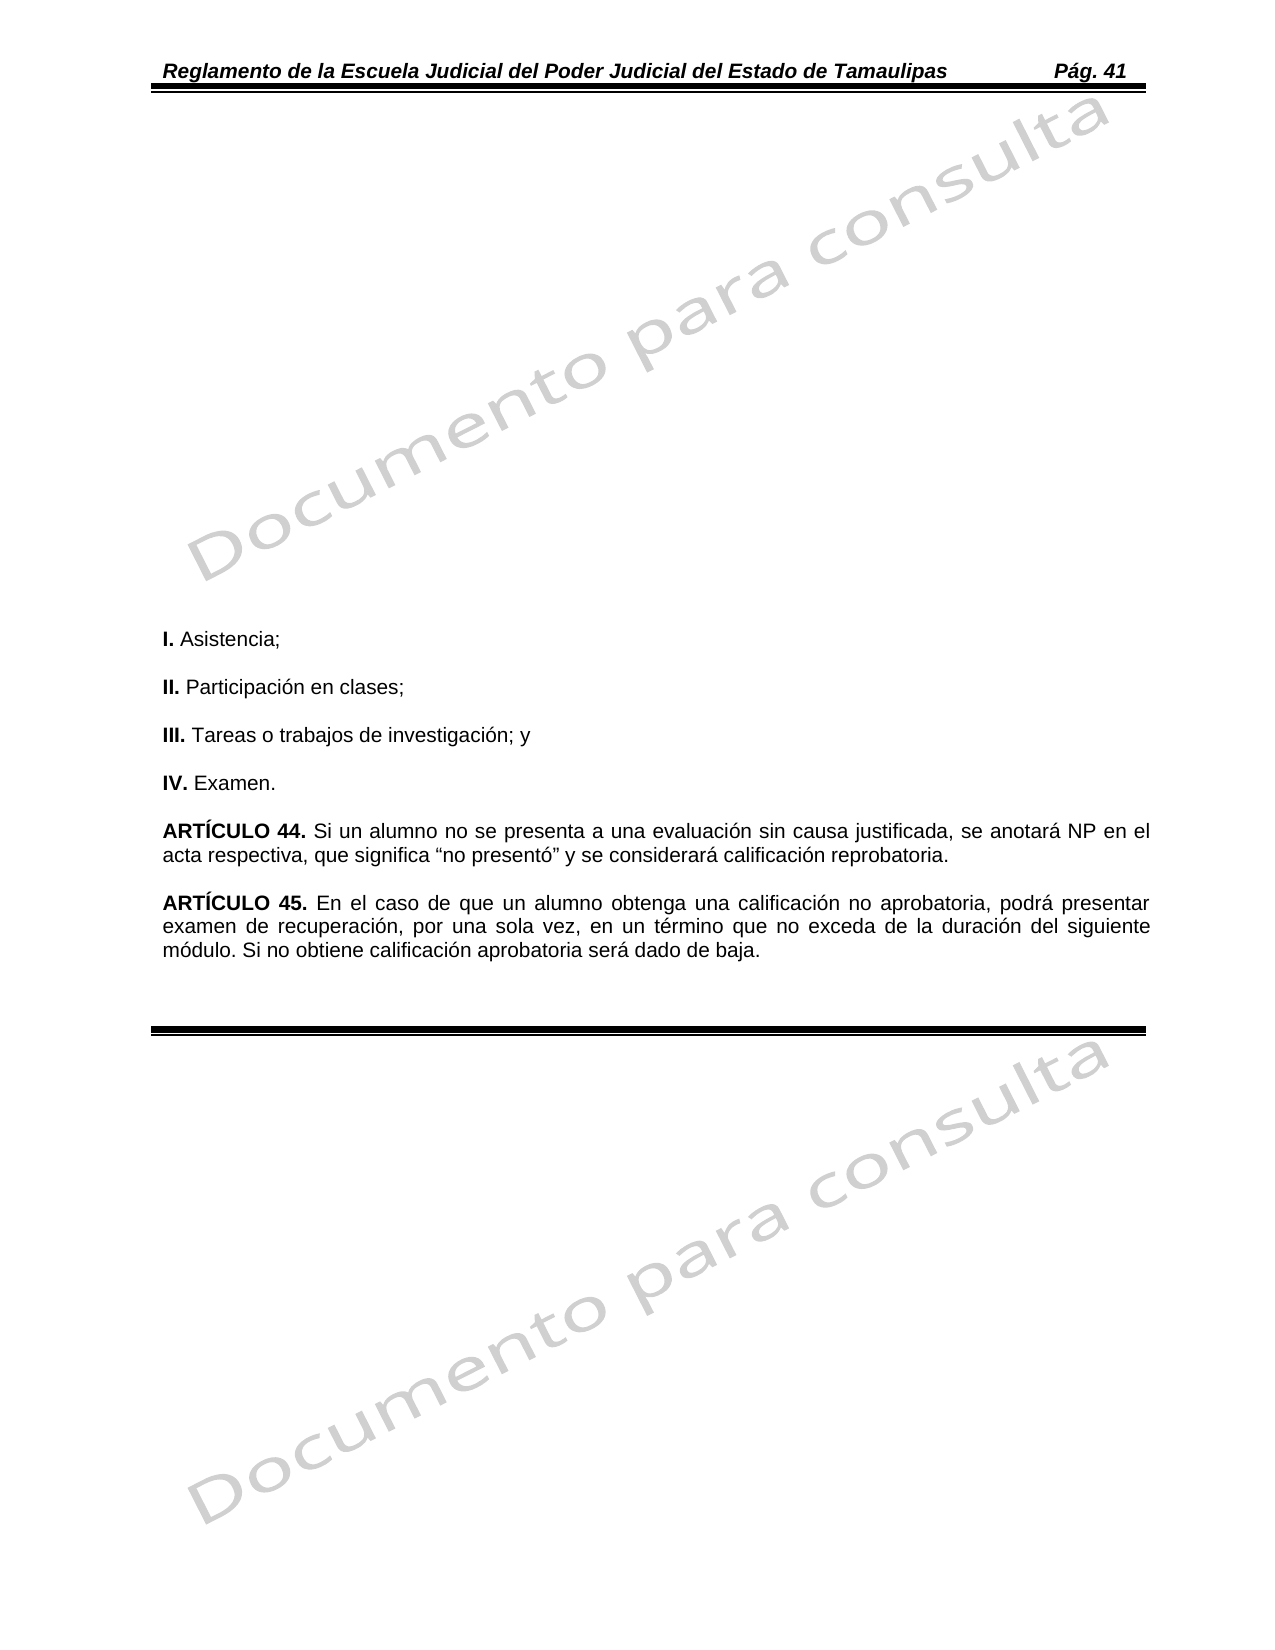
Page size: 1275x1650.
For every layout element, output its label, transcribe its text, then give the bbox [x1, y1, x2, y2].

text ARTÍCULO 45. En el caso de que un alumno obtenga una calificación no aprobatoria, podrá presentar examen de recuperación, por una sola vez, en un término que no exceda de la duración del siguiente módulo. Si no obtiene calificación aprobatoria será dado de baja. [162, 890, 1152, 962]
text ARTÍCULO 44. Si un alumno no se presenta a una evaluación sin causa justificada, se anotará NP en el acta respectiva, que significa “no presentó” y se considerará calificación reprobatoria. [162, 818, 1152, 866]
text I. Asistencia; [162, 627, 1152, 651]
text IV. Examen. [162, 771, 1152, 794]
text II. Participación en clases; [162, 675, 1152, 699]
text III. Tareas o trabajos de investigación; y [162, 723, 1152, 747]
